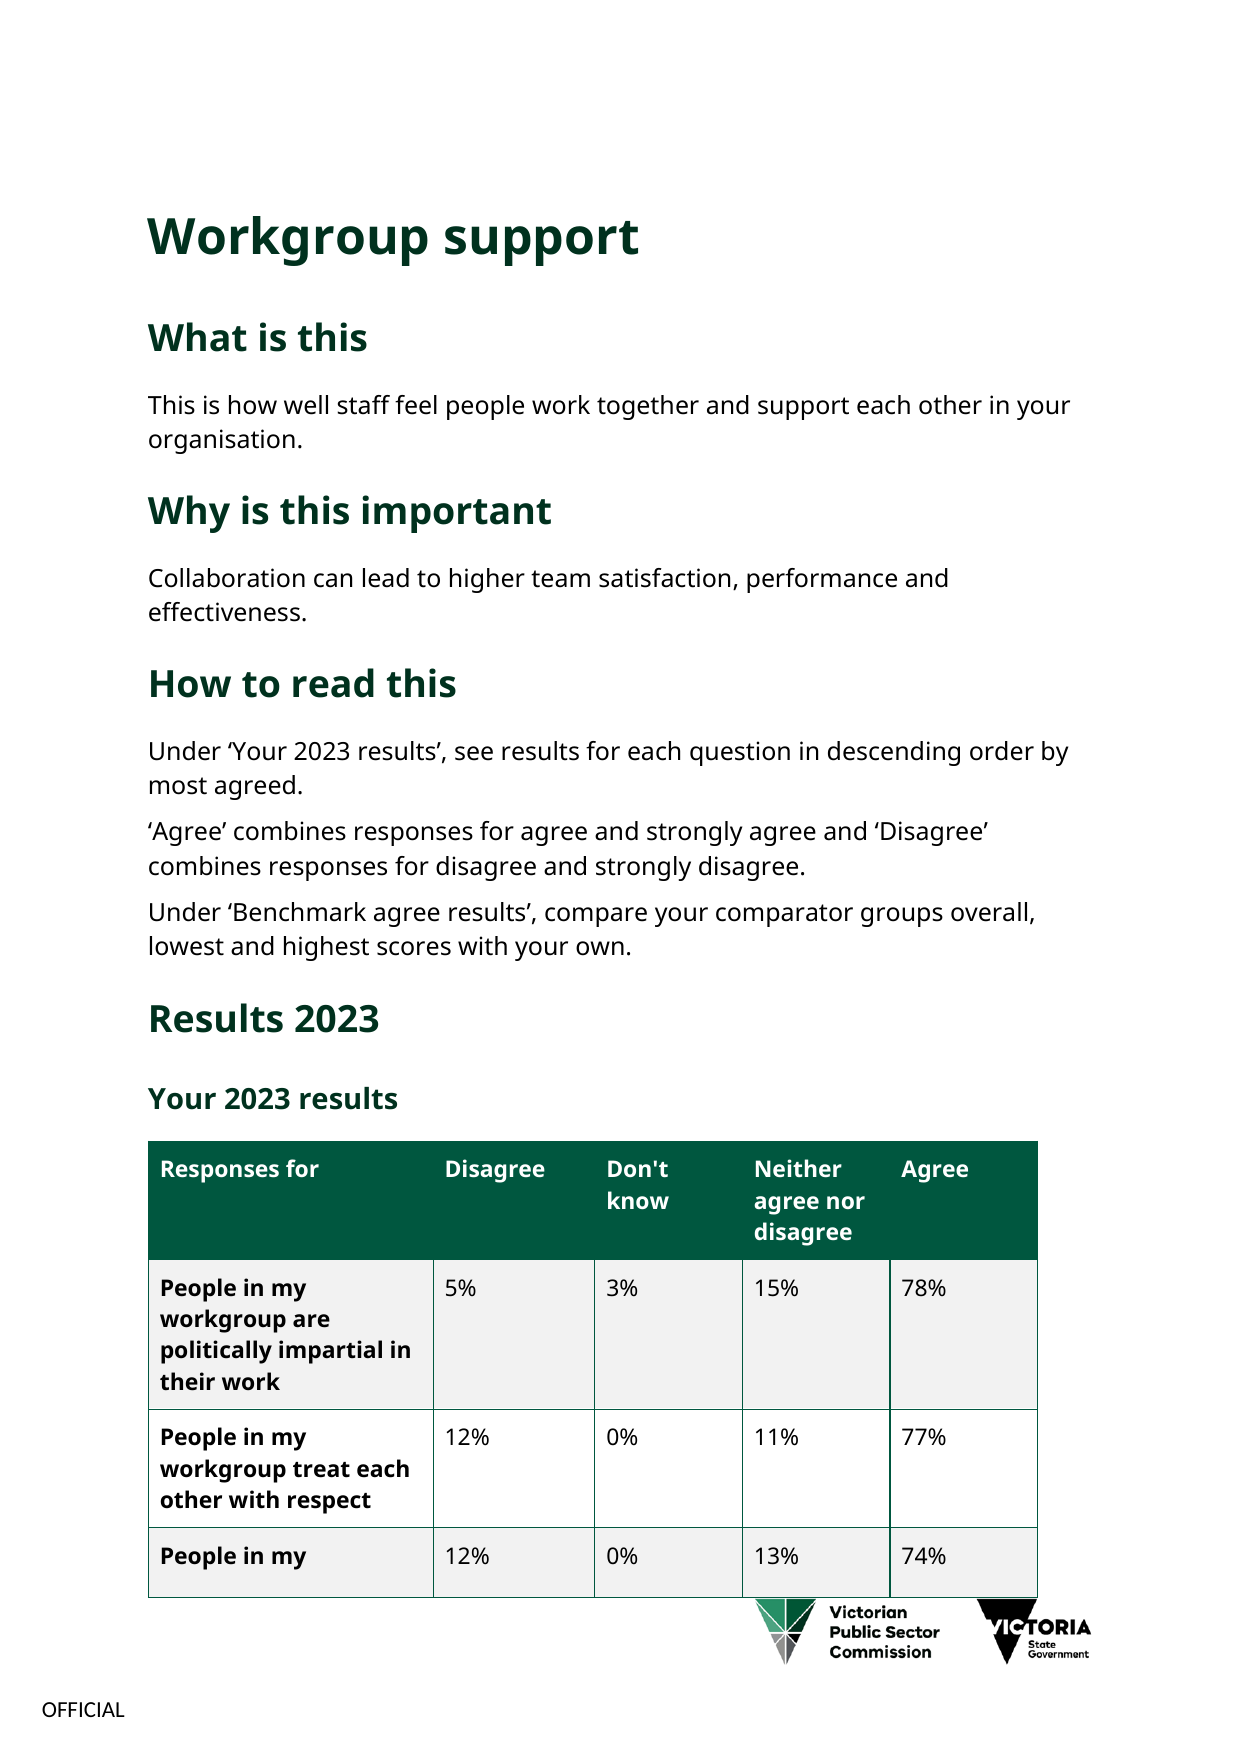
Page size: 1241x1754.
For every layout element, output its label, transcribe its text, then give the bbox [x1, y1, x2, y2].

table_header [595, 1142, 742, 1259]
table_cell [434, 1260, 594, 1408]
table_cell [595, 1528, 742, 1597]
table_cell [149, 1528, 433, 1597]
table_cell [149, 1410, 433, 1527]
text Collaboration can lead to higher team satisfaction, performance and effectiveness. [148, 560, 1092, 628]
subtitle Results 2023 [148, 992, 1092, 1043]
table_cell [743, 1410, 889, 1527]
text Under ‘Your 2023 results’, see results for each question in descending order by most agreed. [148, 733, 1092, 802]
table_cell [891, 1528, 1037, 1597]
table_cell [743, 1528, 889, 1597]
picture [754, 1598, 1093, 1666]
subtitle Why is this important [148, 484, 1092, 536]
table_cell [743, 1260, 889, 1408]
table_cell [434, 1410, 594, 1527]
subtitle How to read this [148, 658, 1092, 709]
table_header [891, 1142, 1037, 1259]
subtitle Workgroup support [148, 201, 1092, 269]
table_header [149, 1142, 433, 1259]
text This is how well staff feel people work together and support each other in your organisation. [148, 387, 1092, 455]
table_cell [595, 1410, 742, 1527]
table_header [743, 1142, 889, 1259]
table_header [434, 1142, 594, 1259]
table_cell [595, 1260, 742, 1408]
subtitle Your 2023 results [148, 1078, 1092, 1118]
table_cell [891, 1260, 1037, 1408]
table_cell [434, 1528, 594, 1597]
text ‘Agree’ combines responses for agree and strongly agree and ‘Disagree’ combines responses for disagree and strongly disagree. [148, 814, 1092, 882]
text Under ‘Benchmark agree results’, compare your comparator groups overall, lowest and highest scores with your own. [148, 894, 1092, 963]
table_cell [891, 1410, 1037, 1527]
subtitle What is this [148, 311, 1092, 362]
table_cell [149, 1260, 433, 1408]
